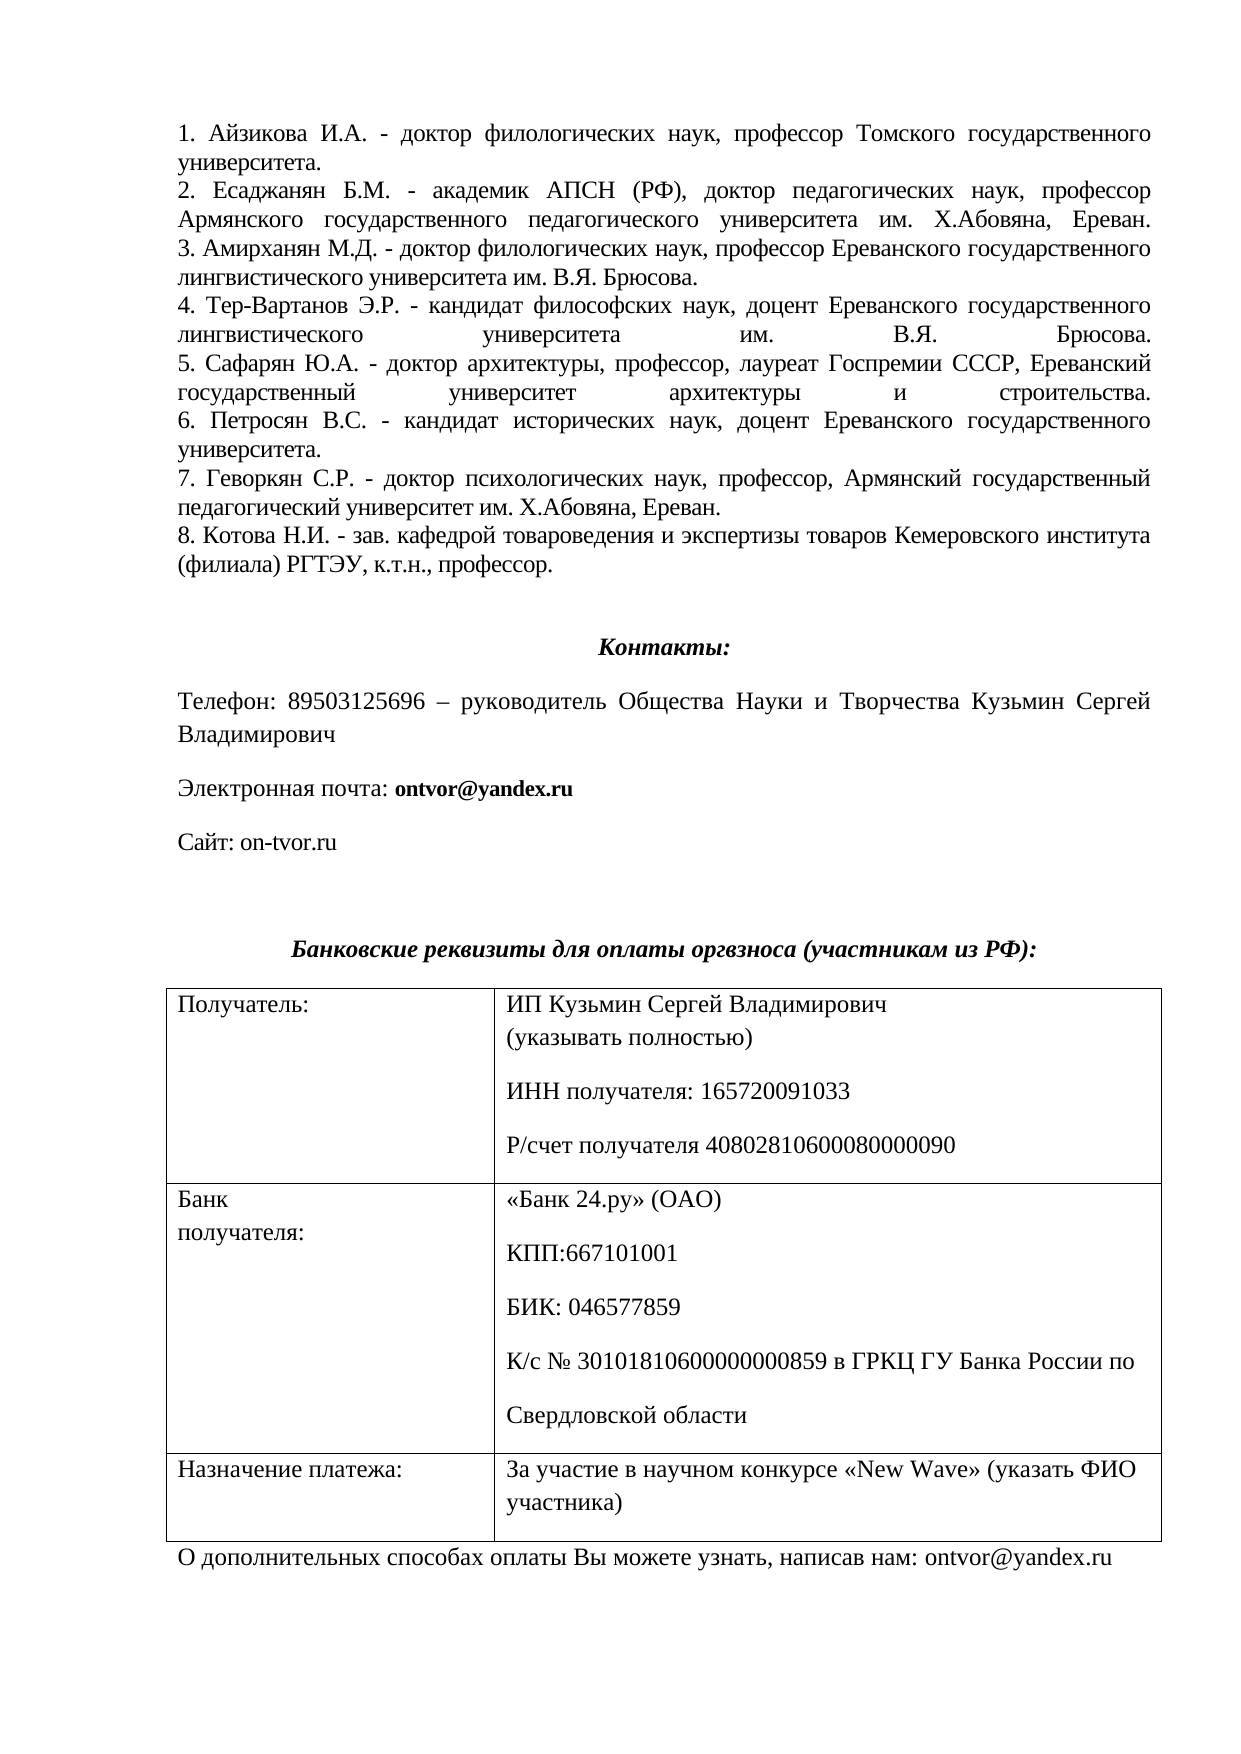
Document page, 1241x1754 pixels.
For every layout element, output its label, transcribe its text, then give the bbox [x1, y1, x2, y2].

table_header ИП Кузьмин Сергей Владимирович (указывать полностью) ИНН получателя: 165720091033 Р/счет получателя 40802810600080000090 [495, 989, 1161, 1183]
text Банковские реквизиты для оплаты оргвзноса (участникам из РФ): [177, 934, 1152, 963]
text Телефон: 89503125696 – руководитель Общества Науки и Творчества Кузьмин Сергей Владимирович [177, 686, 1152, 748]
table_cell «Банк 24.ру» (ОАО) КПП:667101001 БИК: 046577859 К/с № 30101810600000000859 в ГРКЦ ГУ Банка России по Свердловской области [495, 1184, 1161, 1453]
text О дополнительных способах оплаты Вы можете узнать, написав нам: ontvor@yandex.ru [177, 1542, 1152, 1571]
table_cell Банк получателя: [167, 1184, 494, 1453]
text Сайт: on-tvor.ru [177, 827, 1152, 855]
table_header Получатель: [167, 989, 494, 1183]
text Электронная почта: ontvor@yandex.ru [177, 773, 1152, 801]
text 4. Тер-Вартанов Э.Р. - кандидат философских наук, доцент Ереванского государственного лингвистического университета им. В.Я. Брюсова. 5. Сафарян Ю.А. - доктор архитектуры, профессор, лауреат Госпремии СССР, Ереванский государственный университет архитектуры и строительства. 6. Петросян В.С. - кандидат исторических наук, доцент Ереванского государственного университета. 7. Геворкян С.Р. - доктор психологических наук, профессор, Армянский государственный педагогический университет им. Х.Абовяна, Ереван. [177, 291, 1152, 521]
table_cell Назначение платежа: [167, 1454, 494, 1541]
text 1. Айзикова И.А. - доктор филологических наук, профессор Томского государственного университета. 2. Есаджанян Б.М. - академик АПСН (РФ), доктор педагогических наук, профессор Армянского государственного педагогического университета им. Х.Абовяна, Ереван. 3. Амирханян М.Д. - доктор филологических наук, профессор Ереванского государственного лингвистического университета им. В.Я. Брюсова. [177, 118, 1152, 291]
text 8. Котова Н.И. - зав. кафедрой товароведения и экспертизы товаров Кемеровского института (филиала) РГТЭУ, к.т.н., профессор. [177, 521, 1152, 578]
table_cell За участие в научном конкурсе «New Wave» (указать ФИО участника) [495, 1454, 1161, 1541]
text Контакты: [177, 632, 1152, 661]
